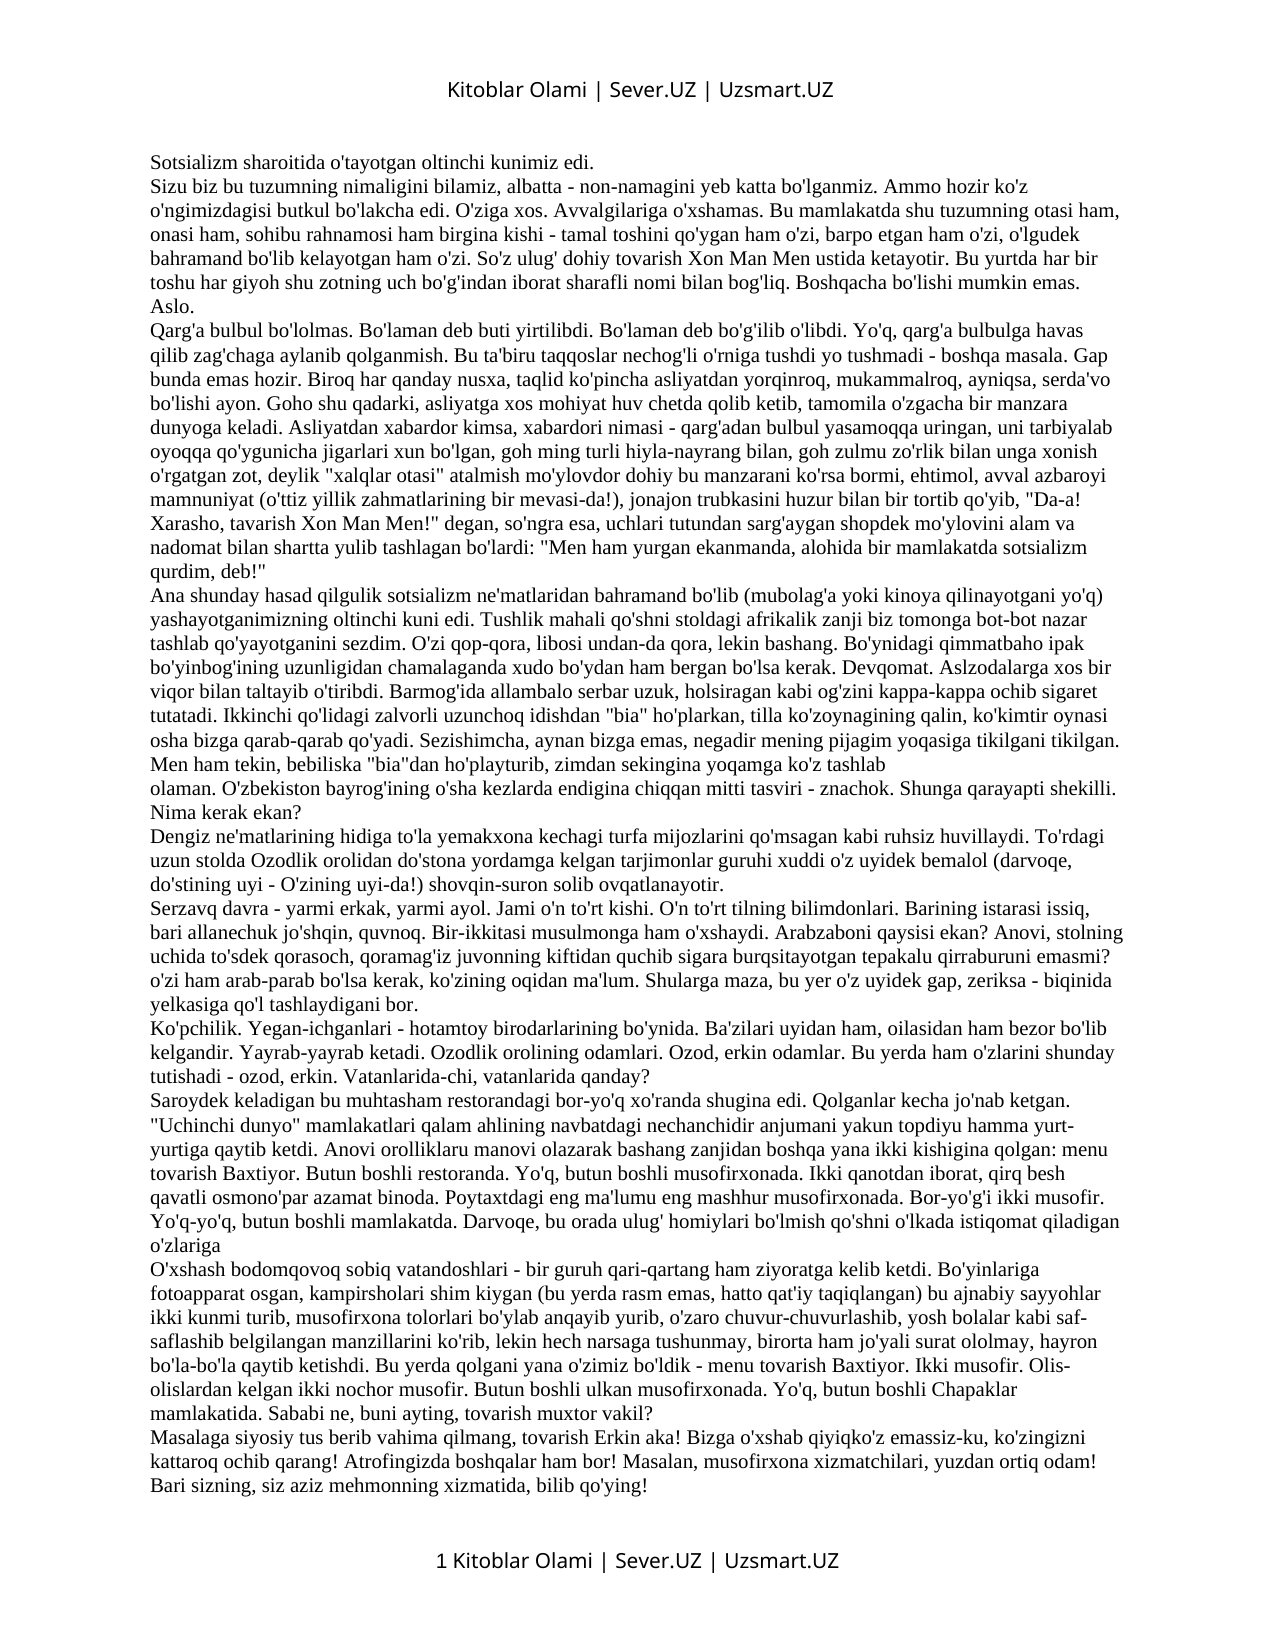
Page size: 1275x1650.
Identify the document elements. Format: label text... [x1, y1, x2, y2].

text Sotsializm sharoitida o'tayotgan oltinchi kunimiz edi. [150, 150, 1125, 174]
text olaman. O'zbekiston bayrog'ining o'sha kezlarda endigina chiqqan mitti tasviri - znachok. Shunga qarayapti shekilli. Nima kerak ekan? [150, 776, 1125, 824]
text O'xshash bodomqovoq sobiq vatandoshlari - bir guruh qari-qartang ham ziyoratga kelib ketdi. Bo'yinlariga fotoapparat osgan, kampirsholari shim kiygan (bu yerda rasm emas, hatto qat'iy taqiqlangan) bu ajnabiy sayyohlar ikki kunmi turib, musofirxona tolorlari bo'ylab anqayib yurib, o'zaro chuvur-chuvurlashib, yosh bolalar kabi saf-saflashib belgilangan manzillarini ko'rib, lekin hech narsaga tushunmay, birorta ham jo'yali surat ololmay, hayron bo'la-bo'la qaytib ketishdi. Bu yerda qolgani yana o'zimiz bo'ldik - menu tovarish Baxtiyor. Ikki musofir. Olis-olislardan kelgan ikki nochor musofir. Butun boshli ulkan musofirxonada. Yo'q, butun boshli Chapaklar mamlakatida. Sababi ne, buni ayting, tovarish muxtor vakil? [150, 1257, 1125, 1425]
text Masalaga siyosiy tus berib vahima qilmang, tovarish Erkin aka! Bizga o'xshab qiyiqko'z emassiz-ku, ko'zingizni kattaroq ochib qarang! Atrofingizda boshqalar ham bor! Masalan, musofirxona xizmatchilari, yuzdan ortiq odam! Bari sizning, siz aziz mehmonning xizmatida, bilib qo'ying! [150, 1425, 1125, 1497]
text Dengiz ne'matlarining hidiga to'la yemakxona kechagi turfa mijozlarini qo'msagan kabi ruhsiz huvillaydi. To'rdagi uzun stolda Ozodlik orolidan do'stona yordamga kelgan tarjimonlar guruhi xuddi o'z uyidek bemalol (darvoqe, do'stining uyi - O'zining uyi-da!) shovqin-suron solib ovqatlanayotir. [150, 824, 1125, 896]
text Aslo. [150, 294, 1125, 318]
text Sizu biz bu tuzumning nimaligini bilamiz, albatta - non-namagini yeb katta bo'lganmiz. Ammo hozir ko'z o'ngimizdagisi butkul bo'lakcha edi. O'ziga xos. Avvalgilariga o'xshamas. Bu mamlakatda shu tuzumning otasi ham, onasi ham, sohibu rahnamosi ham birgina kishi - tamal toshini qo'ygan ham o'zi, barpo etgan ham o'zi, o'lgudek bahramand bo'lib kelayotgan ham o'zi. So'z ulug' dohiy tovarish Xon Man Men ustida ketayotir. Bu yurtda har bir toshu har giyoh shu zotning uch bo'g'indan iborat sharafli nomi bilan bog'liq. Boshqacha bo'lishi mumkin emas. [150, 174, 1125, 294]
text Ko'pchilik. Yegan-ichganlari - hotamtoy birodarlarining bo'ynida. Ba'zilari uyidan ham, oilasidan ham bezor bo'lib kelgandir. Yayrab-yayrab ketadi. Ozodlik orolining odamlari. Ozod, erkin odamlar. Bu yerda ham o'zlarini shunday tutishadi - ozod, erkin. Vatanlarida-chi, vatanlarida qanday? [150, 1016, 1125, 1088]
text Saroydek keladigan bu muhtasham restorandagi bor-yo'q xo'randa shugina edi. Qolganlar kecha jo'nab ketgan. "Uchinchi dunyo" mamlakatlari qalam ahlining navbatdagi nechanchidir anjumani yakun topdiyu hamma yurt-yurtiga qaytib ketdi. Anovi orolliklaru manovi olazarak bashang zanjidan boshqa yana ikki kishigina qolgan: menu tovarish Baxtiyor. Butun boshli restoranda. Yo'q, butun boshli musofirxonada. Ikki qanotdan iborat, qirq besh qavatli osmono'par azamat binoda. Poytaxtdagi eng ma'lumu eng mashhur musofirxonada. Bor-yo'g'i ikki musofir. Yo'q-yo'q, butun boshli mamlakatda. Darvoqe, bu orada ulug' homiylari bo'lmish qo'shni o'lkada istiqomat qiladigan o'zlariga [150, 1088, 1125, 1257]
text Qarg'a bulbul bo'lolmas. Bo'laman deb buti yirtilibdi. Bo'laman deb bo'g'ilib o'libdi. Yo'q, qarg'a bulbulga havas qilib zag'chaga aylanib qolganmish. Bu ta'biru taqqoslar nechog'li o'rniga tushdi yo tushmadi - boshqa masala. Gap bunda emas hozir. Biroq har qanday nusxa, taqlid ko'pincha asliyatdan yorqinroq, mukammalroq, ayniqsa, serda'vo bo'lishi ayon. Goho shu qadarki, asliyatga xos mohiyat huv chetda qolib ketib, tamomila o'zgacha bir manzara dunyoga keladi. Asliyatdan xabardor kimsa, xabardori nimasi - qarg'adan bulbul yasamoqqa uringan, uni tarbiyalab oyoqqa qo'ygunicha jigarlari xun bo'lgan, goh ming turli hiyla-nayrang bilan, goh zulmu zo'rlik bilan unga xonish o'rgatgan zot, deylik "xalqlar otasi" atalmish mo'ylovdor dohiy bu manzarani ko'rsa bormi, ehtimol, avval azbaroyi mamnuniyat (o'ttiz yillik zahmatlarining bir mevasi-da!), jonajon trubkasini huzur bilan bir tortib qo'yib, "Da-a! Xarasho, tavarish Xon Man Men!" degan, so'ngra esa, uchlari tutundan sarg'aygan shopdek mo'ylovini alam va nadomat bilan shartta yulib tashlagan bo'lardi: "Men ham yurgan ekanmanda, alohida bir mamlakatda sotsializm qurdim, deb!" [150, 318, 1125, 583]
text Serzavq davra - yarmi erkak, yarmi ayol. Jami o'n to'rt kishi. O'n to'rt tilning bilimdonlari. Barining istarasi issiq, bari allanechuk jo'shqin, quvnoq. Bir-ikkitasi musulmonga ham o'xshaydi. Arabzaboni qaysisi ekan? Anovi, stolning uchida to'sdek qorasoch, qoramag'iz juvonning kiftidan quchib sigara burqsitayotgan tepakalu qirraburuni emasmi? o'zi ham arab-parab bo'lsa kerak, ko'zining oqidan ma'lum. Shularga maza, bu yer o'z uyidek gap, zeriksa - biqinida yelkasiga qo'l tashlaydigani bor. [150, 896, 1125, 1016]
text Ana shunday hasad qilgulik sotsializm ne'matlaridan bahramand bo'lib (mubolag'a yoki kinoya qilinayotgani yo'q) yashayotganimizning oltinchi kuni edi. Tushlik mahali qo'shni stoldagi afrikalik zanji biz tomonga bot-bot nazar tashlab qo'yayotganini sezdim. O'zi qop-qora, libosi undan-da qora, lekin bashang. Bo'ynidagi qimmatbaho ipak bo'yinbog'ining uzunligidan chamalaganda xudo bo'ydan ham bergan bo'lsa kerak. Devqomat. Aslzodalarga xos bir viqor bilan taltayib o'tiribdi. Barmog'ida allambalo serbar uzuk, holsiragan kabi og'zini kappa-kappa ochib sigaret tutatadi. Ikkinchi qo'lidagi zalvorli uzunchoq idishdan "bia" ho'plarkan, tilla ko'zoynagining qalin, ko'kimtir oynasi osha bizga qarab-qarab qo'yadi. Sezishimcha, aynan bizga emas, negadir mening pijagim yoqasiga tikilgani tikilgan. Men ham tekin, bebiliska "bia"dan ho'playturib, zimdan sekingina yoqamga ko'z tashlab [150, 583, 1125, 776]
